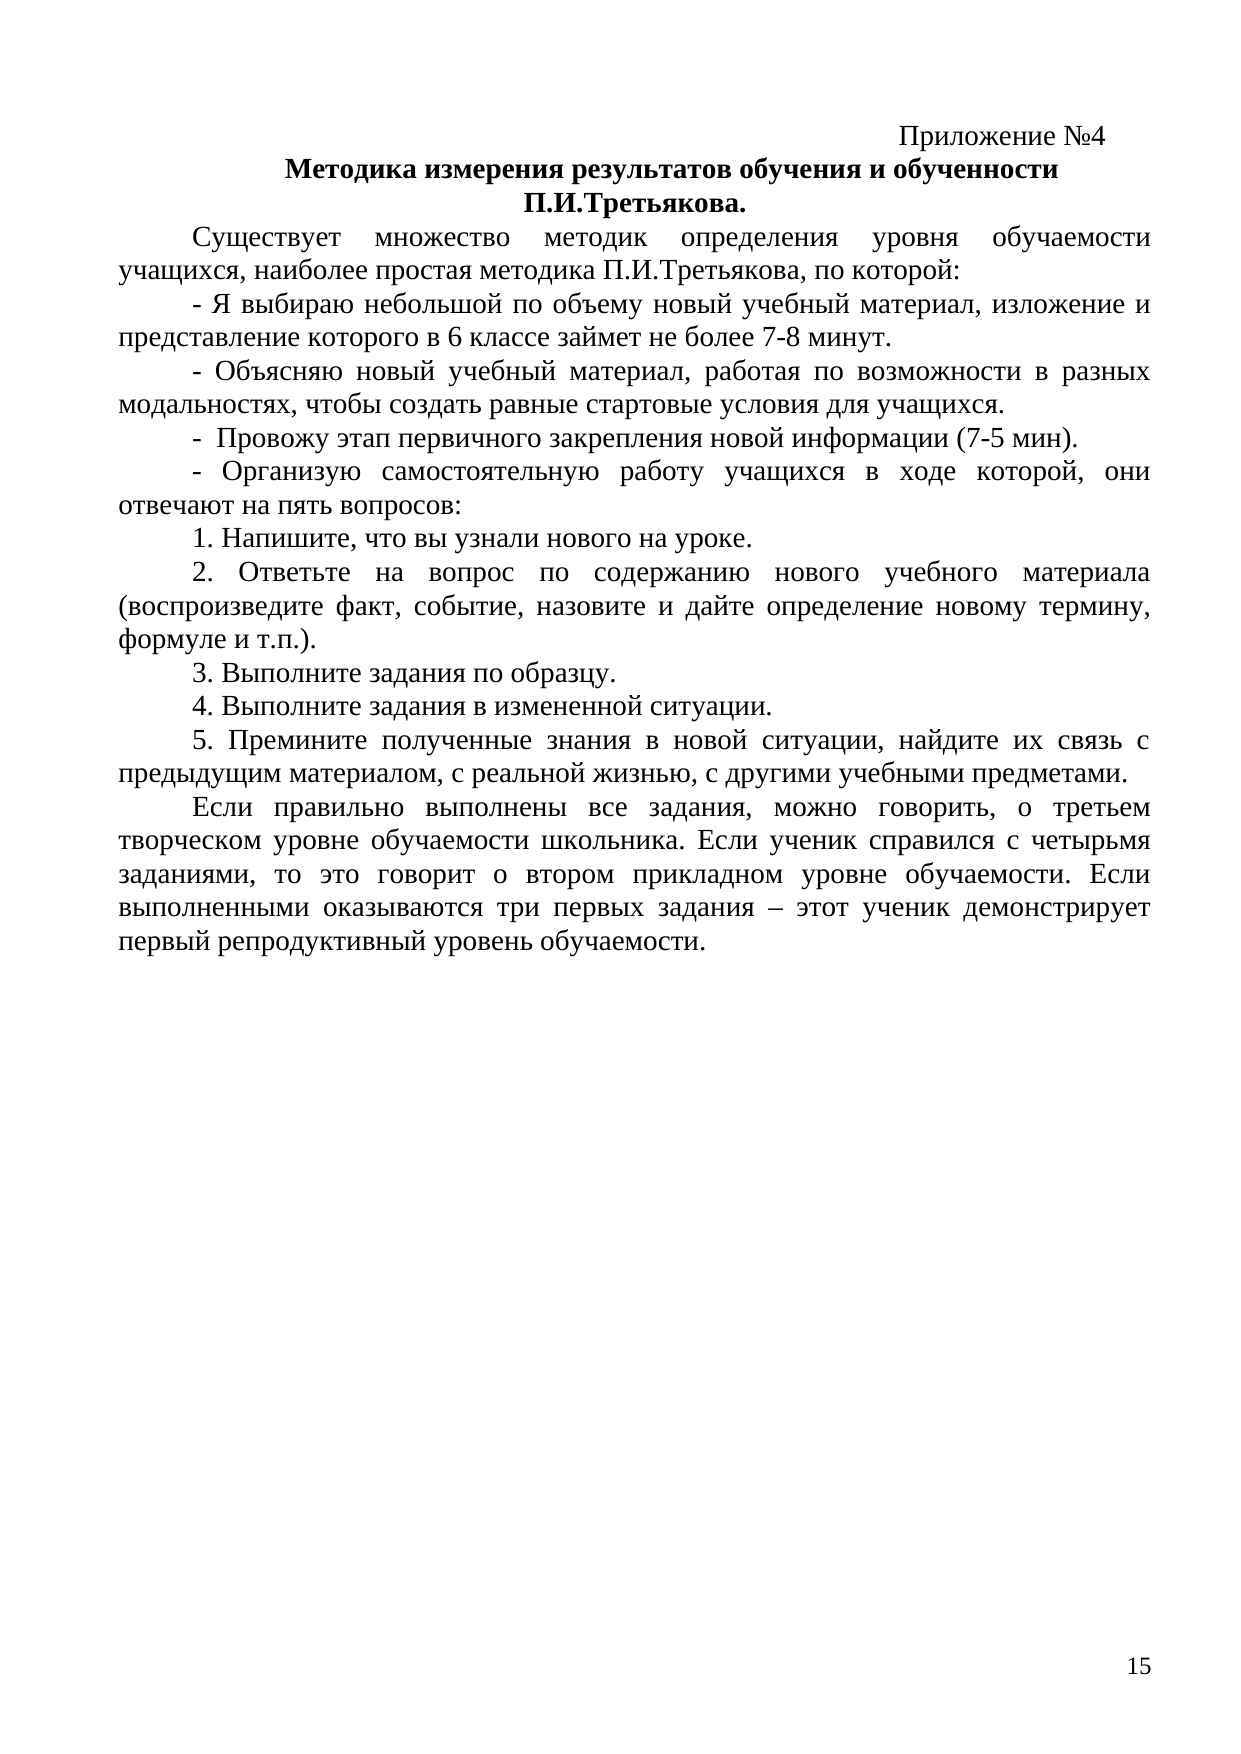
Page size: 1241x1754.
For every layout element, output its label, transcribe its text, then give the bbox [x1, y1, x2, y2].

text Приложение №4 [118, 118, 1152, 152]
text - Провожу этап первичного закрепления новой информации (7-5 мин). [118, 420, 1152, 453]
text 3. Выполните задания по образцу. [118, 655, 1152, 688]
text 5. Премините полученные знания в новой ситуации, найдите их связь с предыдущим материалом, с реальной жизнью, с другими учебными предметами. [118, 722, 1152, 789]
text Методика измерения результатов обучения и обученности П.И.Третьякова. [118, 152, 1152, 219]
text 2. Ответьте на вопрос по содержанию нового учебного материала (воспроизведите факт, событие, назовите и дайте определение новому термину, формуле и т.п.). [118, 554, 1152, 655]
text 1. Напишите, что вы узнали нового на уроке. [118, 521, 1152, 554]
text Существует множество методик определения уровня обучаемости учащихся, наиболее простая методика П.И.Третьякова, по которой: [118, 219, 1152, 286]
text - Организую самостоятельную работу учащихся в ходе которой, они отвечают на пять вопросов: [118, 453, 1152, 521]
text - Я выбираю небольшой по объему новый учебный материал, изложение и представление которого в 6 классе займет не более 7-8 минут. [118, 286, 1152, 353]
text Если правильно выполнены все задания, можно говорить, о третьем творческом уровне обучаемости школьника. Если ученик справился с четырьмя заданиями, то это говорит о втором прикладном уровне обучаемости. Если выполненными оказываются три первых задания – этот ученик демонстрирует первый репродуктивный уровень обучаемости. [118, 789, 1152, 957]
text - Объясняю новый учебный материал, работая по возможности в разных модальностях, чтобы создать равные стартовые условия для учащихся. [118, 353, 1152, 420]
text 4. Выполните задания в измененной ситуации. [118, 688, 1152, 722]
